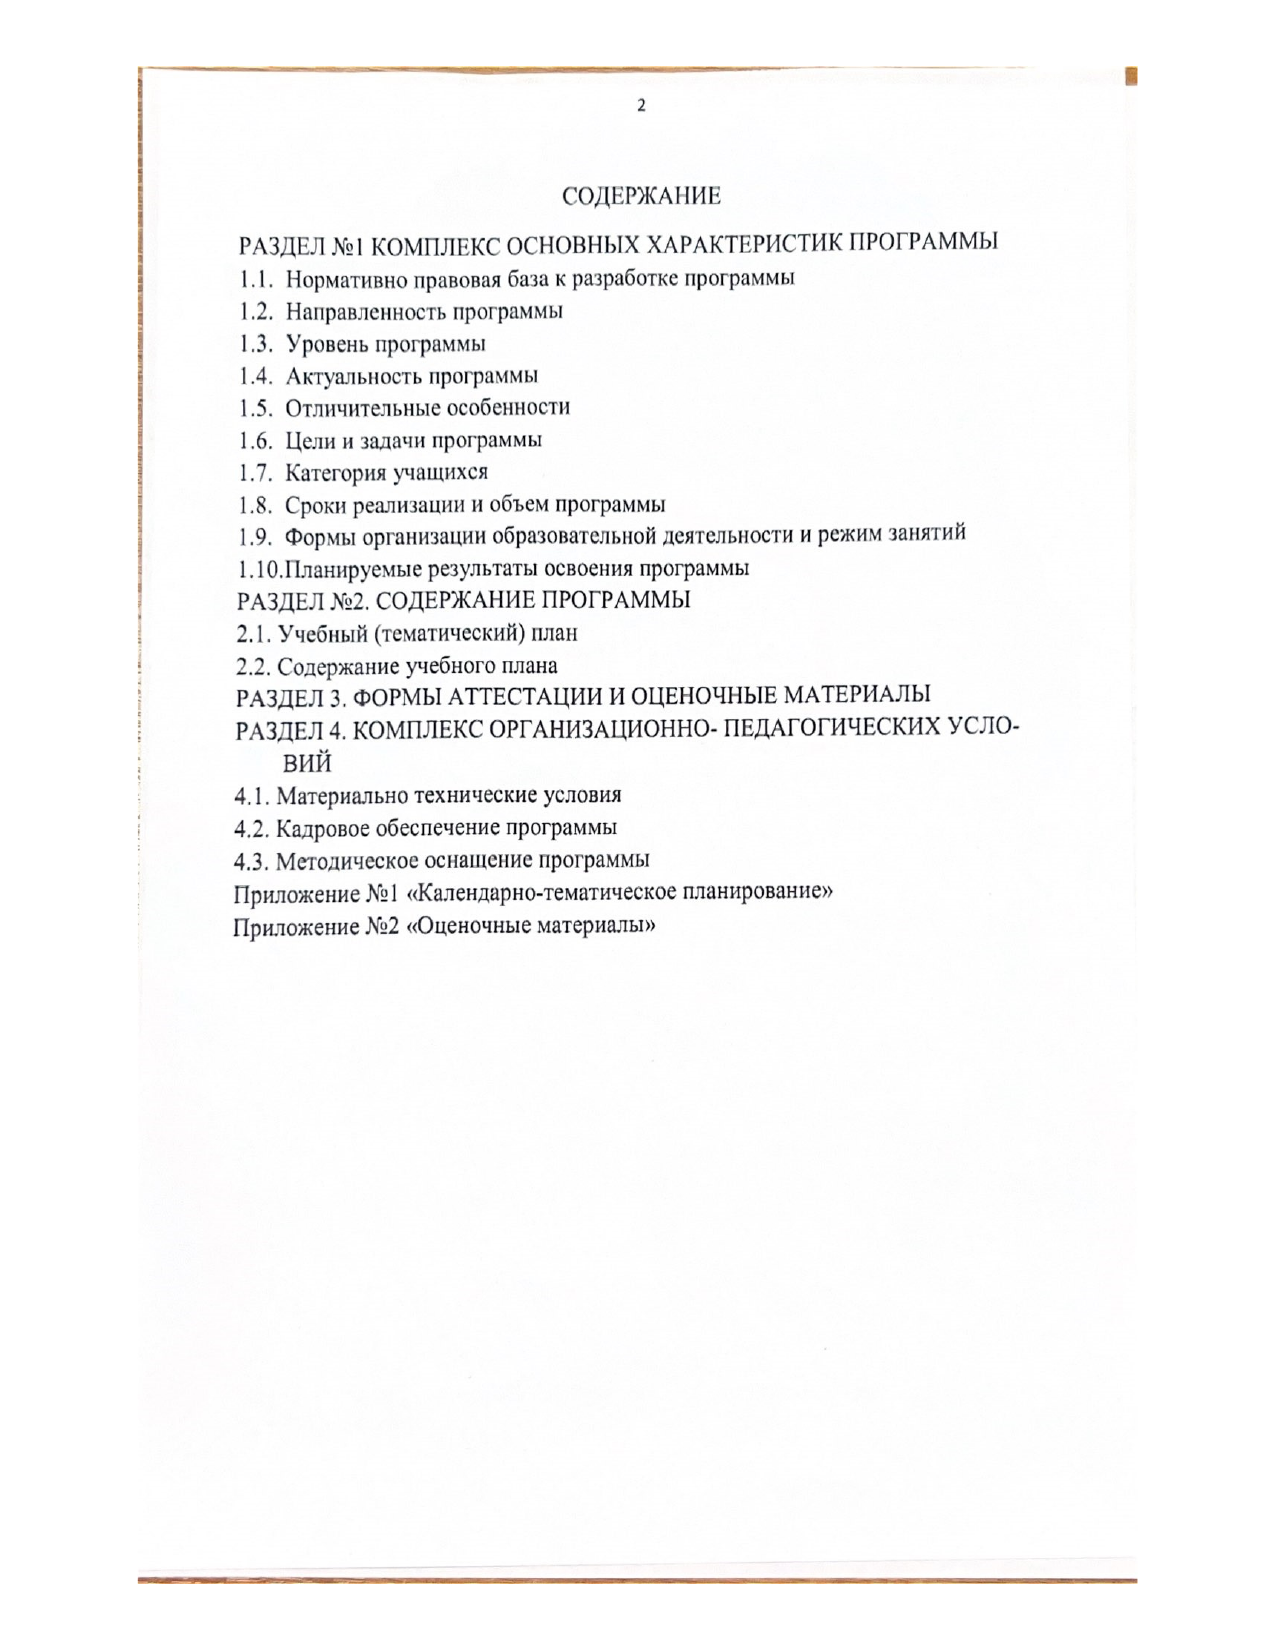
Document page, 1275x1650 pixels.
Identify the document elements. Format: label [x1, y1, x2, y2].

picture [137, 66, 1138, 1584]
